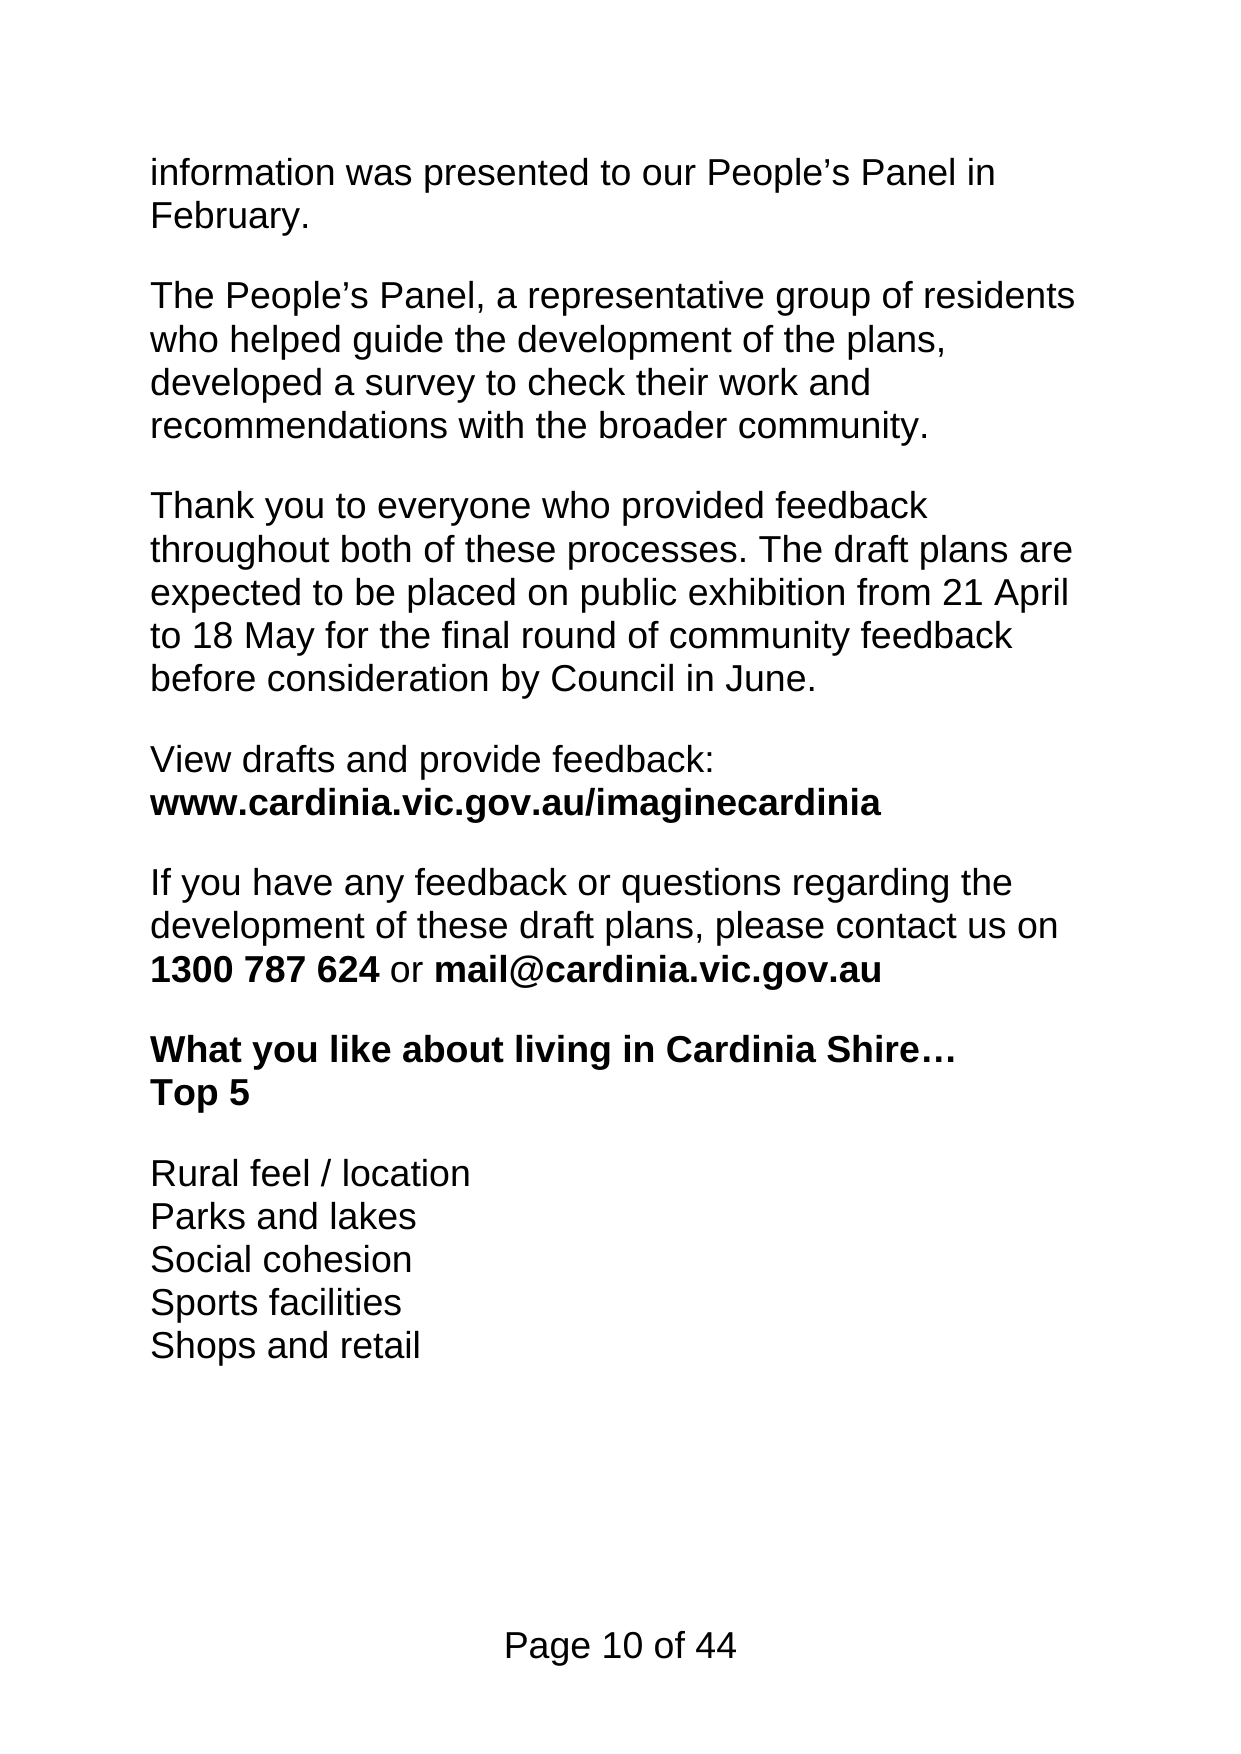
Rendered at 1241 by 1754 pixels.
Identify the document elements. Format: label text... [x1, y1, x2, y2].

text What you like about living in Cardinia Shire… Top 5 [150, 1027, 1090, 1114]
text The People’s Panel, a representative group of residents who helped guide the development of the plans, developed a survey to check their work and recommendations with the broader community. [150, 274, 1090, 446]
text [150, 150, 1090, 236]
text View drafts and provide feedback: www.cardinia.vic.gov.au/imaginecardinia [150, 737, 1090, 823]
text Rural feel / location Parks and lakes Social cohesion Sports facilities Shops and retail [150, 1151, 1090, 1367]
text Thank you to everyone who provided feedback throughout both of these processes. The draft plans are expected to be placed on public exhibition from 21 April to 18 May for the final round of community feedback before consideration by Council in June. [150, 484, 1090, 699]
text If you have any feedback or questions regarding the development of these draft plans, please contact us on 1300 787 624 or mail@cardinia.vic.gov.au [150, 861, 1090, 990]
